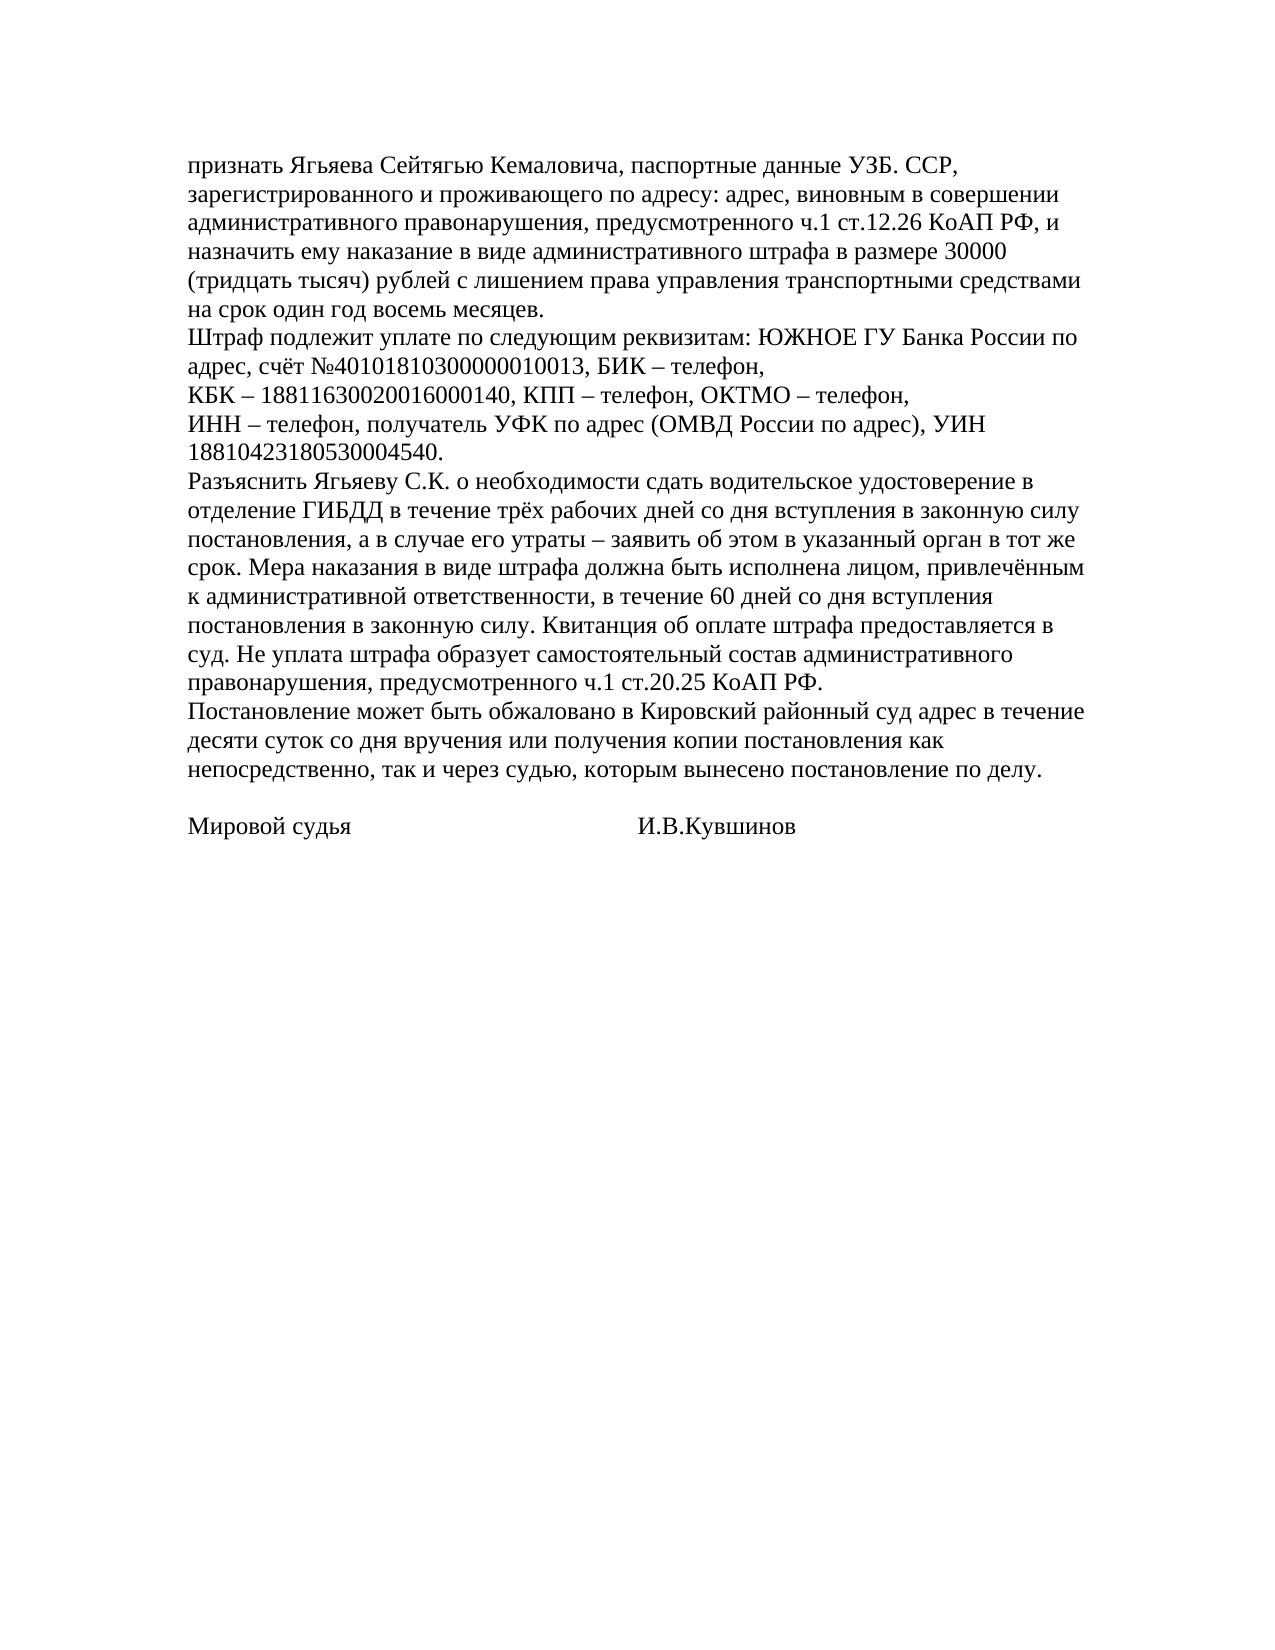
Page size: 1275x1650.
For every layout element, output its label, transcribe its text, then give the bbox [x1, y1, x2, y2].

text признать Ягьяева Сейтягью Кемаловича, паспортные данные УЗБ. ССР, зарегистрированного и проживающего по адресу: адрес, виновным в совершении административного правонарушения, предусмотренного ч.1 ст.12.26 КоАП РФ, и назначить ему наказание в виде административного штрафа в размере 30000 (тридцать тысяч) рублей с лишением права управления транспортными средствами на срок один год восемь месяцев. [187, 150, 1087, 322]
text Штраф подлежит уплате по следующим реквизитам: ЮЖНОЕ ГУ Банка России по адрес, счёт №40101810300000010013, БИК – телефон, [187, 322, 1087, 380]
text Разъяснить Ягьяеву С.К. о необходимости сдать водительское удостоверение в отделение ГИБДД в течение трёх рабочих дней со дня вступления в законную силу постановления, а в случае его утраты – заявить об этом в указанный орган в тот же срок. Мера наказания в виде штрафа должна быть исполнена лицом, привлечённым к административной ответственности, в течение 60 дней со дня вступления постановления в законную силу. Квитанция об оплате штрафа предоставляется в суд. Не уплата штрафа образует самостоятельный состав административного правонарушения, предусмотренного ч.1 ст.20.25 КоАП РФ. [187, 466, 1087, 696]
text Мировой судья И.В.Кувшинов [187, 811, 1087, 840]
text ИНН – телефон, получатель УФК по адрес (ОМВД России по адрес), УИН 18810423180530004540. [187, 409, 1087, 466]
text Постановление может быть обжаловано в Кировский районный суд адрес в течение десяти суток со дня вручения или получения копии постановления как непосредственно, так и через судью, которым вынесено постановление по делу. [187, 696, 1087, 782]
text КБК – 18811630020016000140, КПП – телефон, ОКТМО – телефон, [187, 380, 1087, 409]
